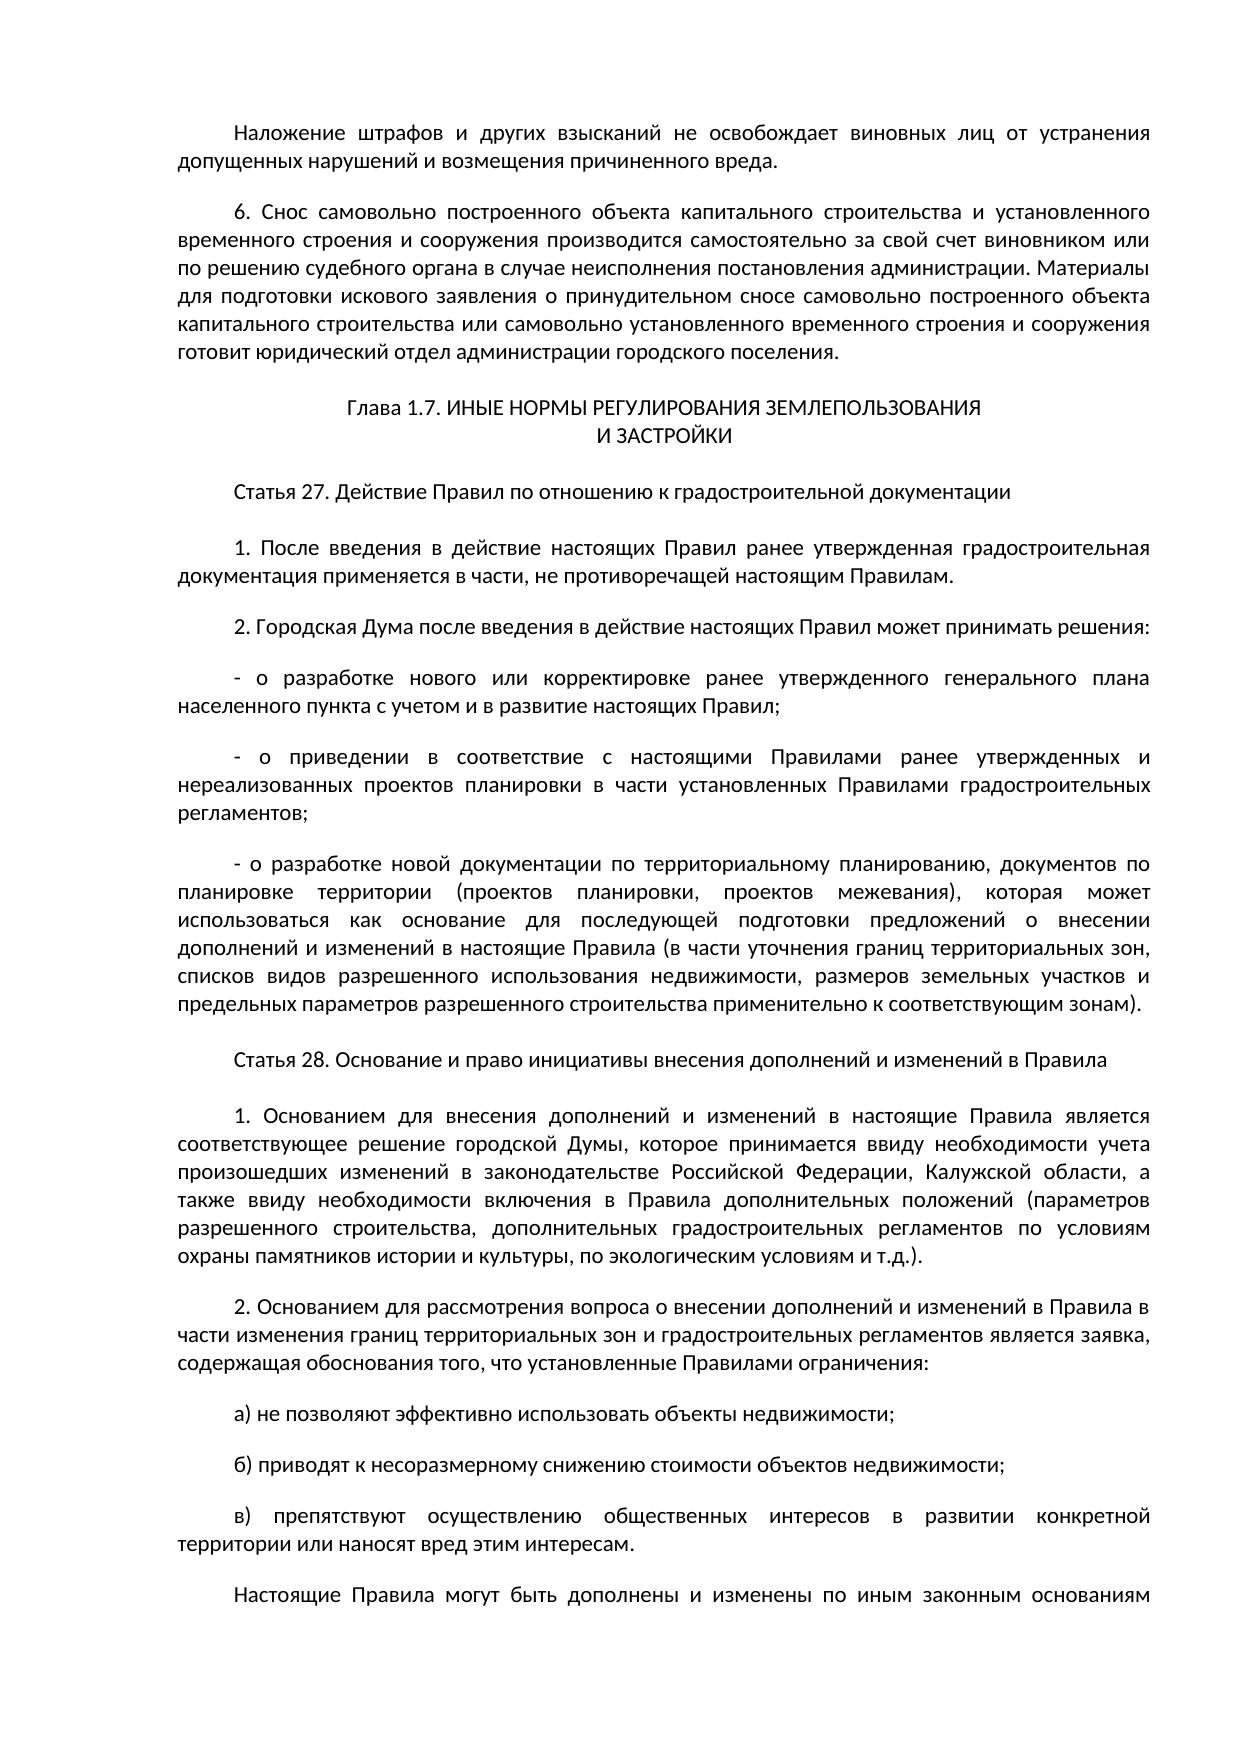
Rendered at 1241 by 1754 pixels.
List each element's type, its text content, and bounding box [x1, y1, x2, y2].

text Статья 27. Действие Правил по отношению к градостроительной документации [177, 477, 1152, 505]
text - о разработке новой документации по территориальному планированию, документов по планировке территории (проектов планировки, проектов межевания), которая может использоваться как основание для последующей подготовки предложений о внесении дополнений и изменений в настоящие Правила (в части уточнения границ территориальных зон, списков видов разрешенного использования недвижимости, размеров земельных участков и предельных параметров разрешенного строительства применительно к соответствующим зонам). [177, 849, 1152, 1017]
text - о приведении в соответствие с настоящими Правилами ранее утвержденных и нереализованных проектов планировки в части установленных Правилами градостроительных регламентов; [177, 742, 1152, 826]
text в) препятствуют осуществлению общественных интересов в развитии конкретной территории или наносят вред этим интересам. [177, 1501, 1152, 1557]
text 2. Городская Дума после введения в действие настоящих Правил может принимать решения: [177, 612, 1152, 640]
text а) не позволяют эффективно использовать объекты недвижимости; [177, 1399, 1152, 1427]
text б) приводят к несоразмерному снижению стоимости объектов недвижимости; [177, 1450, 1152, 1478]
text 1. После введения в действие настоящих Правил ранее утвержденная градостроительная документация применяется в части, не противоречащей настоящим Правилам. [177, 533, 1152, 589]
text 6. Снос самовольно построенного объекта капитального строительства и установленного временного строения и сооружения производится самостоятельно за свой счет виновником или по решению судебного органа в случае неисполнения постановления администрации. Материалы для подготовки искового заявления о принудительном сносе самовольно построенного объекта капитального строительства или самовольно установленного временного строения и сооружения готовит юридический отдел администрации городского поселения. [177, 197, 1152, 365]
text 2. Основанием для рассмотрения вопроса о внесении дополнений и изменений в Правила в части изменения границ территориальных зон и градостроительных регламентов является заявка, содержащая обоснования того, что установленные Правилами ограничения: [177, 1292, 1152, 1376]
text 1. Основанием для внесения дополнений и изменений в настоящие Правила является соответствующее решение городской Думы, которое принимается ввиду необходимости учета произошедших изменений в законодательстве Российской Федерации, Калужской области, а также ввиду необходимости включения в Правила дополнительных положений (параметров разрешенного строительства, дополнительных градостроительных регламентов по условиям охраны памятников истории и культуры, по экологическим условиям и т.д.). [177, 1101, 1152, 1269]
text Глава 1.7. ИНЫЕ НОРМЫ РЕГУЛИРОВАНИЯ ЗЕМЛЕПОЛЬЗОВАНИЯ [177, 393, 1152, 421]
text И ЗАСТРОЙКИ [177, 421, 1152, 449]
text Наложение штрафов и других взысканий не освобождает виновных лиц от устранения допущенных нарушений и возмещения причиненного вреда. [177, 118, 1152, 174]
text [177, 1580, 1152, 1608]
text - о разработке нового или корректировке ранее утвержденного генерального плана населенного пункта с учетом и в развитие настоящих Правил; [177, 663, 1152, 719]
text Статья 28. Основание и право инициативы внесения дополнений и изменений в Правила [177, 1045, 1152, 1073]
